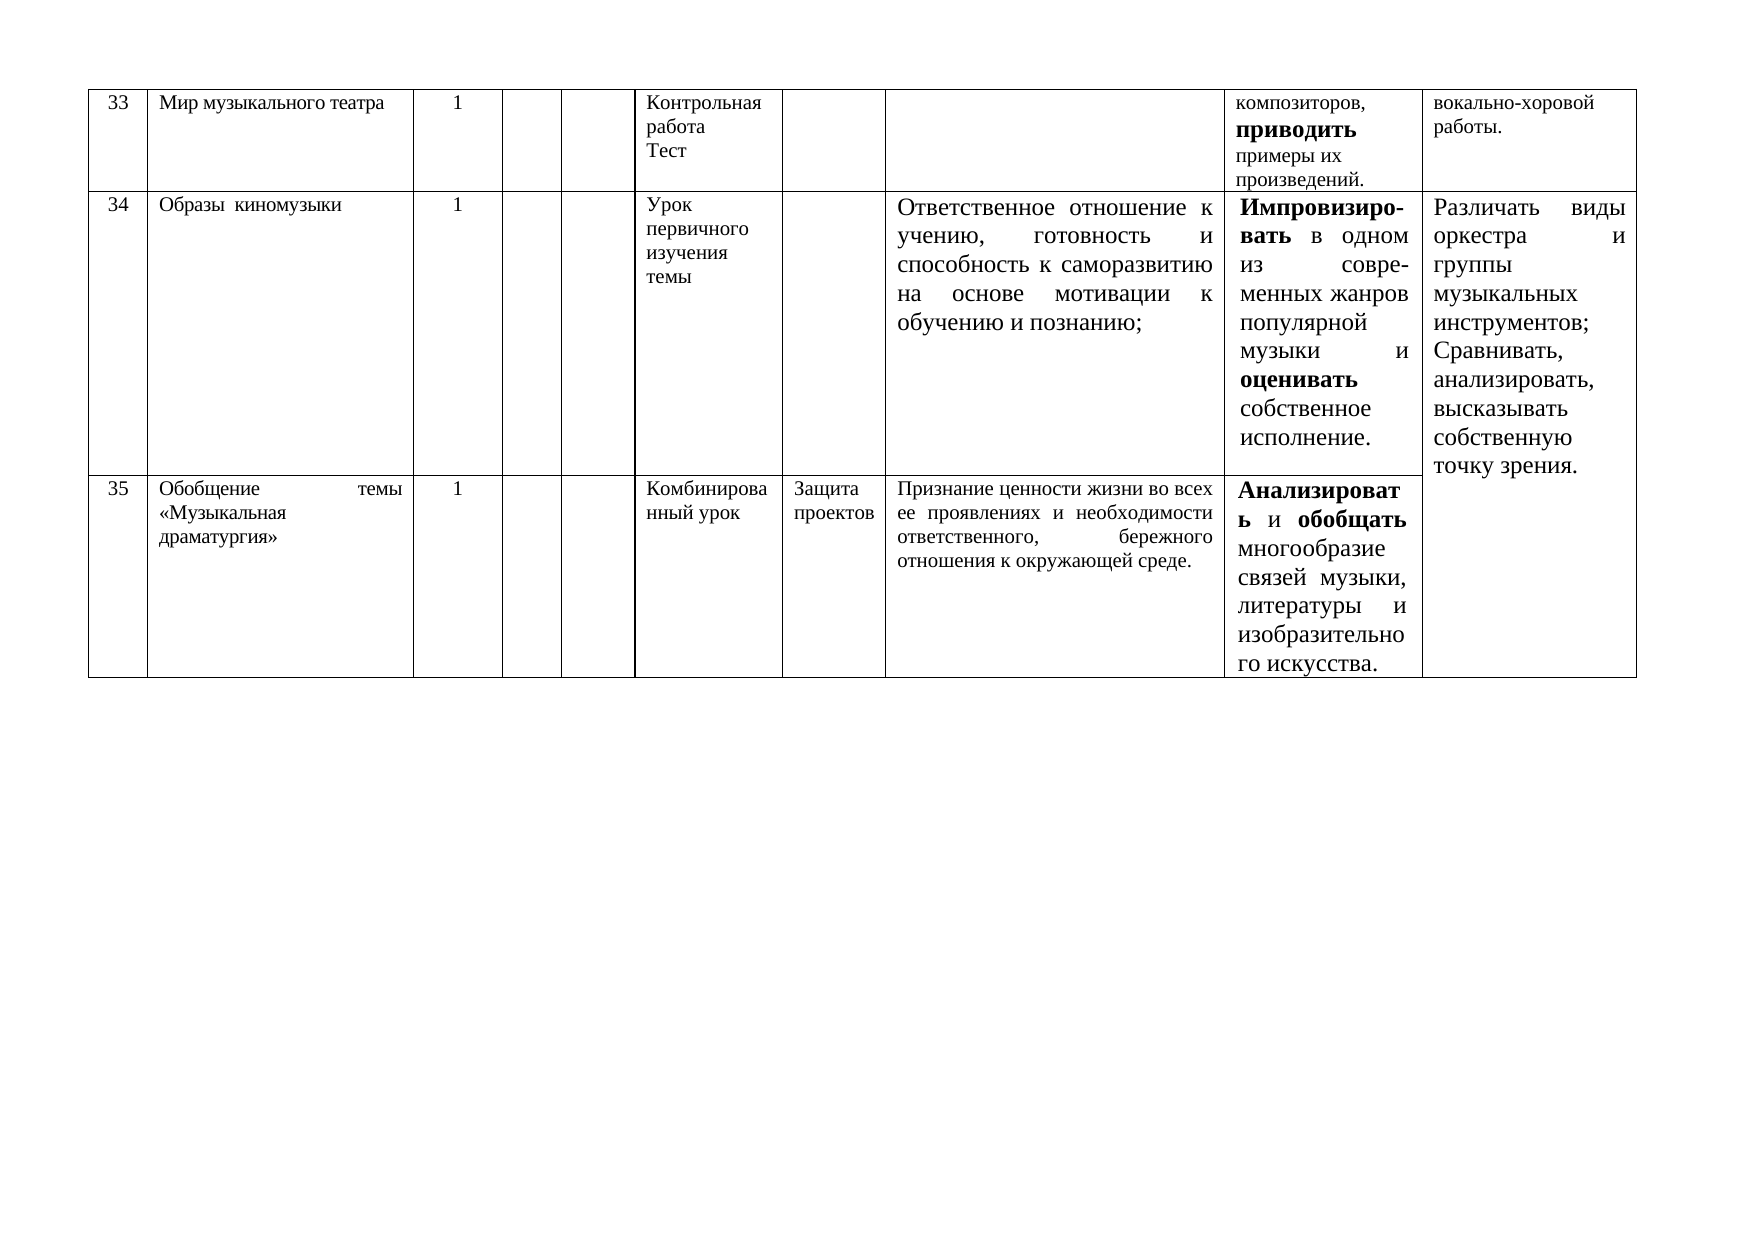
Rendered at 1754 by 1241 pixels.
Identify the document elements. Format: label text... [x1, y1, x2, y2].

table_cell Признание ценности жизни во всех ее проявлениях и необходимости ответственного, бережного отношения к окружающей среде. [886, 476, 1224, 677]
table_cell 34 [89, 192, 147, 474]
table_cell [148, 90, 413, 191]
table_cell [783, 192, 885, 474]
table_cell Контрольная работа Тест [636, 90, 782, 191]
table_cell [503, 476, 561, 677]
table_cell [783, 90, 885, 191]
table_cell Образы киномузыки [148, 192, 413, 474]
table_cell Защита проектов [783, 476, 885, 677]
table_cell [562, 476, 634, 677]
table_cell 35 [89, 476, 147, 677]
table_cell [562, 90, 634, 191]
table_cell [503, 192, 561, 474]
table_cell Комбинированный урок [636, 476, 782, 677]
table_cell Анализировать и обобщать многообразие связей музыки, литературы и изобразительного искусства. [1225, 476, 1422, 677]
table_cell [562, 192, 634, 474]
table_cell [503, 90, 561, 191]
table_cell Урок первичного изучения темы [636, 192, 782, 474]
table_cell 33 [89, 90, 147, 191]
table_cell Различать виды оркестра и группы музыкальных инструментов; Сравнивать, анализировать, высказывать собственную точку зрения. [1423, 192, 1636, 677]
table_cell Обобщение темы «Музыкальная драматургия» [148, 476, 413, 677]
table_cell Импровизиро-вать в одном из современных жанров популярной музыки и оценивать собственное исполнение. [1225, 192, 1422, 474]
table_cell 1 [414, 90, 502, 191]
table_cell 1 [414, 476, 502, 677]
table_cell 1 [414, 192, 502, 474]
table_cell Ответственное отношение к учению, готовность и способность к саморазвитию на основе мотивации к обучению и познанию; [886, 192, 1224, 474]
